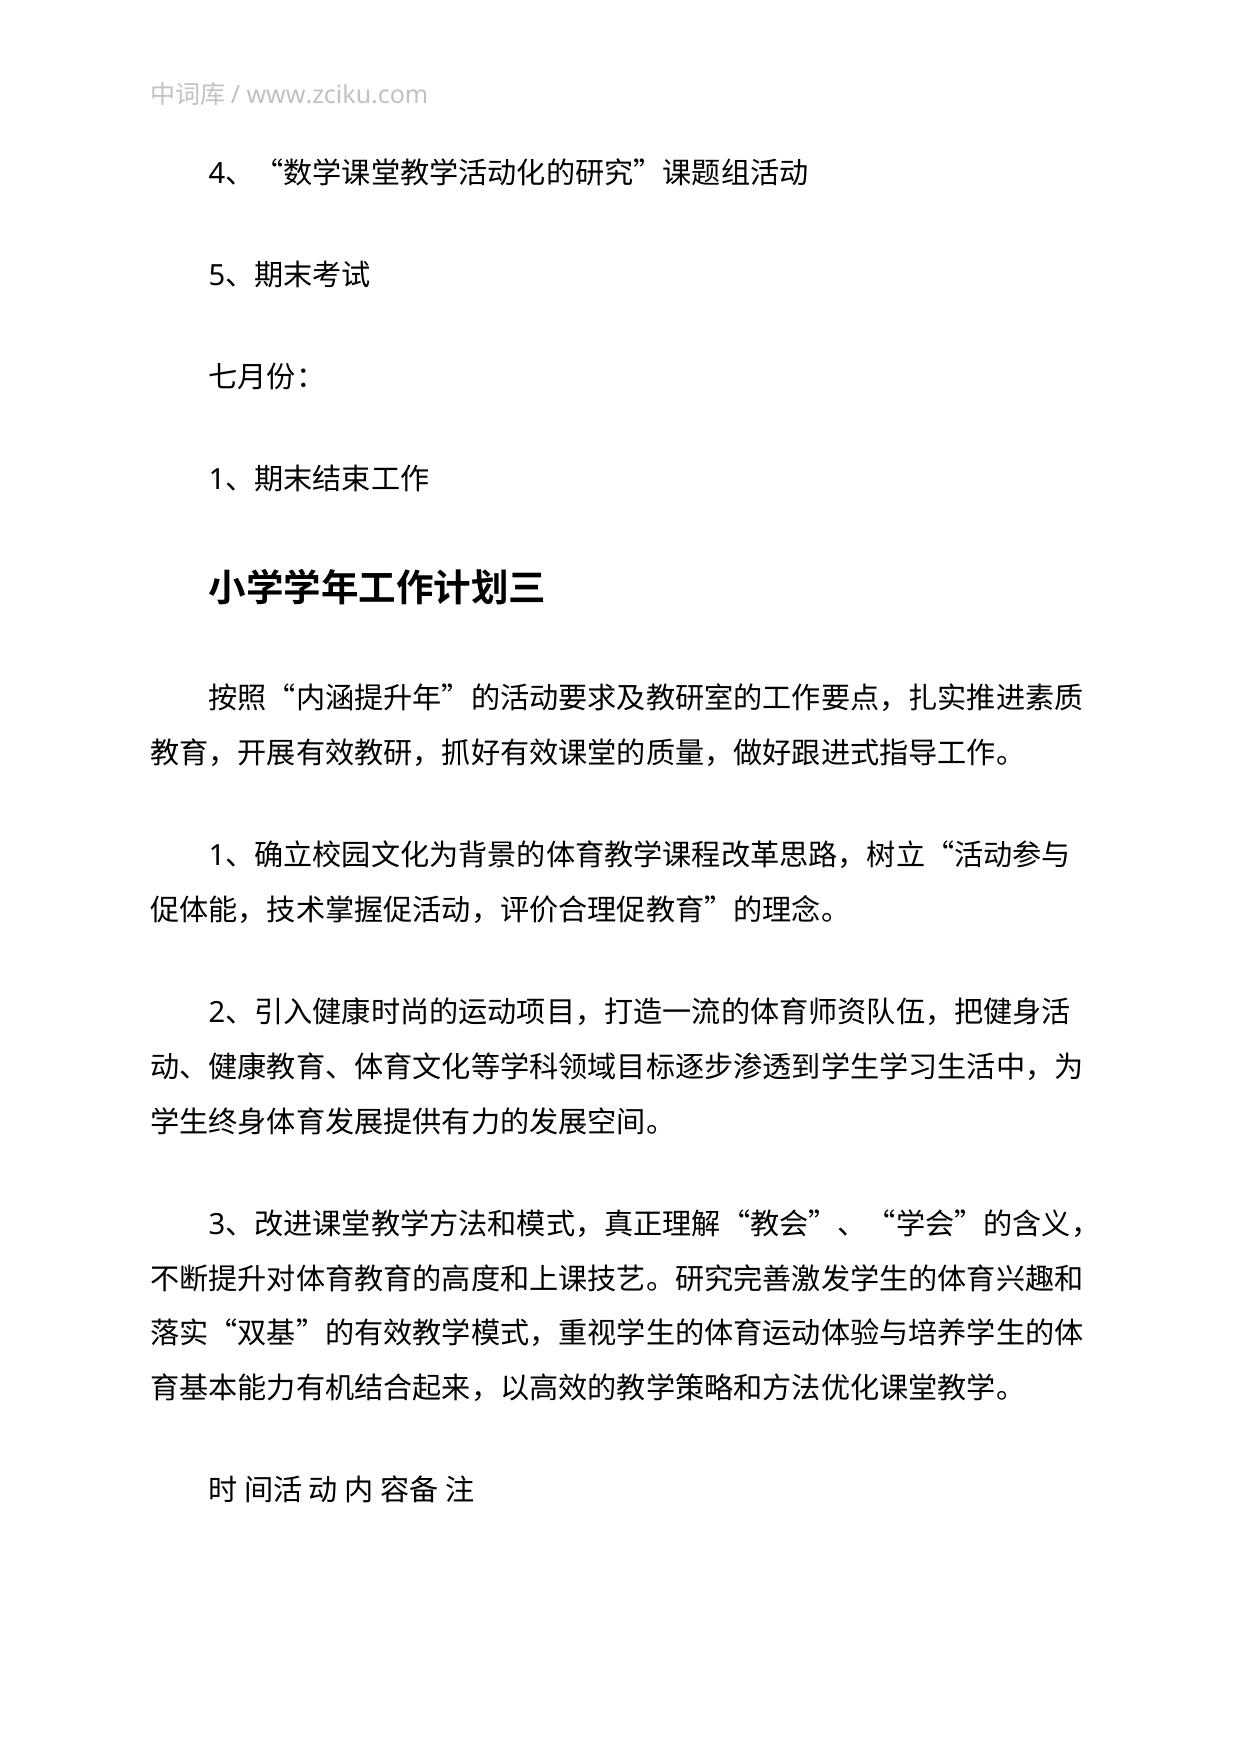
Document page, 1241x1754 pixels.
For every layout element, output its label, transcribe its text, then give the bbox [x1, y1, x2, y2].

text 1、确立校园文化为背景的体育教学课程改革思路，树立“活动参与促体能，技术掌握促活动，评价合理促教育”的理念。 [150, 832, 1090, 929]
text 小学学年工作计划三 [150, 558, 1090, 612]
text 3、改进课堂教学方法和模式，真正理解“教会”、“学会”的含义，不断提升对体育教育的高度和上课技艺。研究完善激发学生的体育兴趣和落实“双基”的有效教学模式，重视学生的体育运动体验与培养学生的体育基本能力有机结合起来，以高效的教学策略和方法优化课堂教学。 [150, 1200, 1090, 1407]
text 按照“内涵提升年”的活动要求及教研室的工作要点，扎实推进素质教育，开展有效教研，抓好有效课堂的质量，做好跟进式指导工作。 [150, 675, 1090, 772]
text 5、期末考试 [150, 252, 1090, 294]
text 1、期末结束工作 [150, 456, 1090, 498]
text 4、“数学课堂教学活动化的研究”课题组活动 [150, 150, 1090, 192]
text 2、引入健康时尚的运动项目，打造一流的体育师资队伍，把健身活动、健康教育、体育文化等学科领域目标逐步渗透到学生学习生活中，为学生终身体育发展提供有力的发展空间。 [150, 988, 1090, 1141]
text 时 间活 动 内 容备 注 [150, 1467, 1090, 1509]
text 七月份： [150, 354, 1090, 396]
